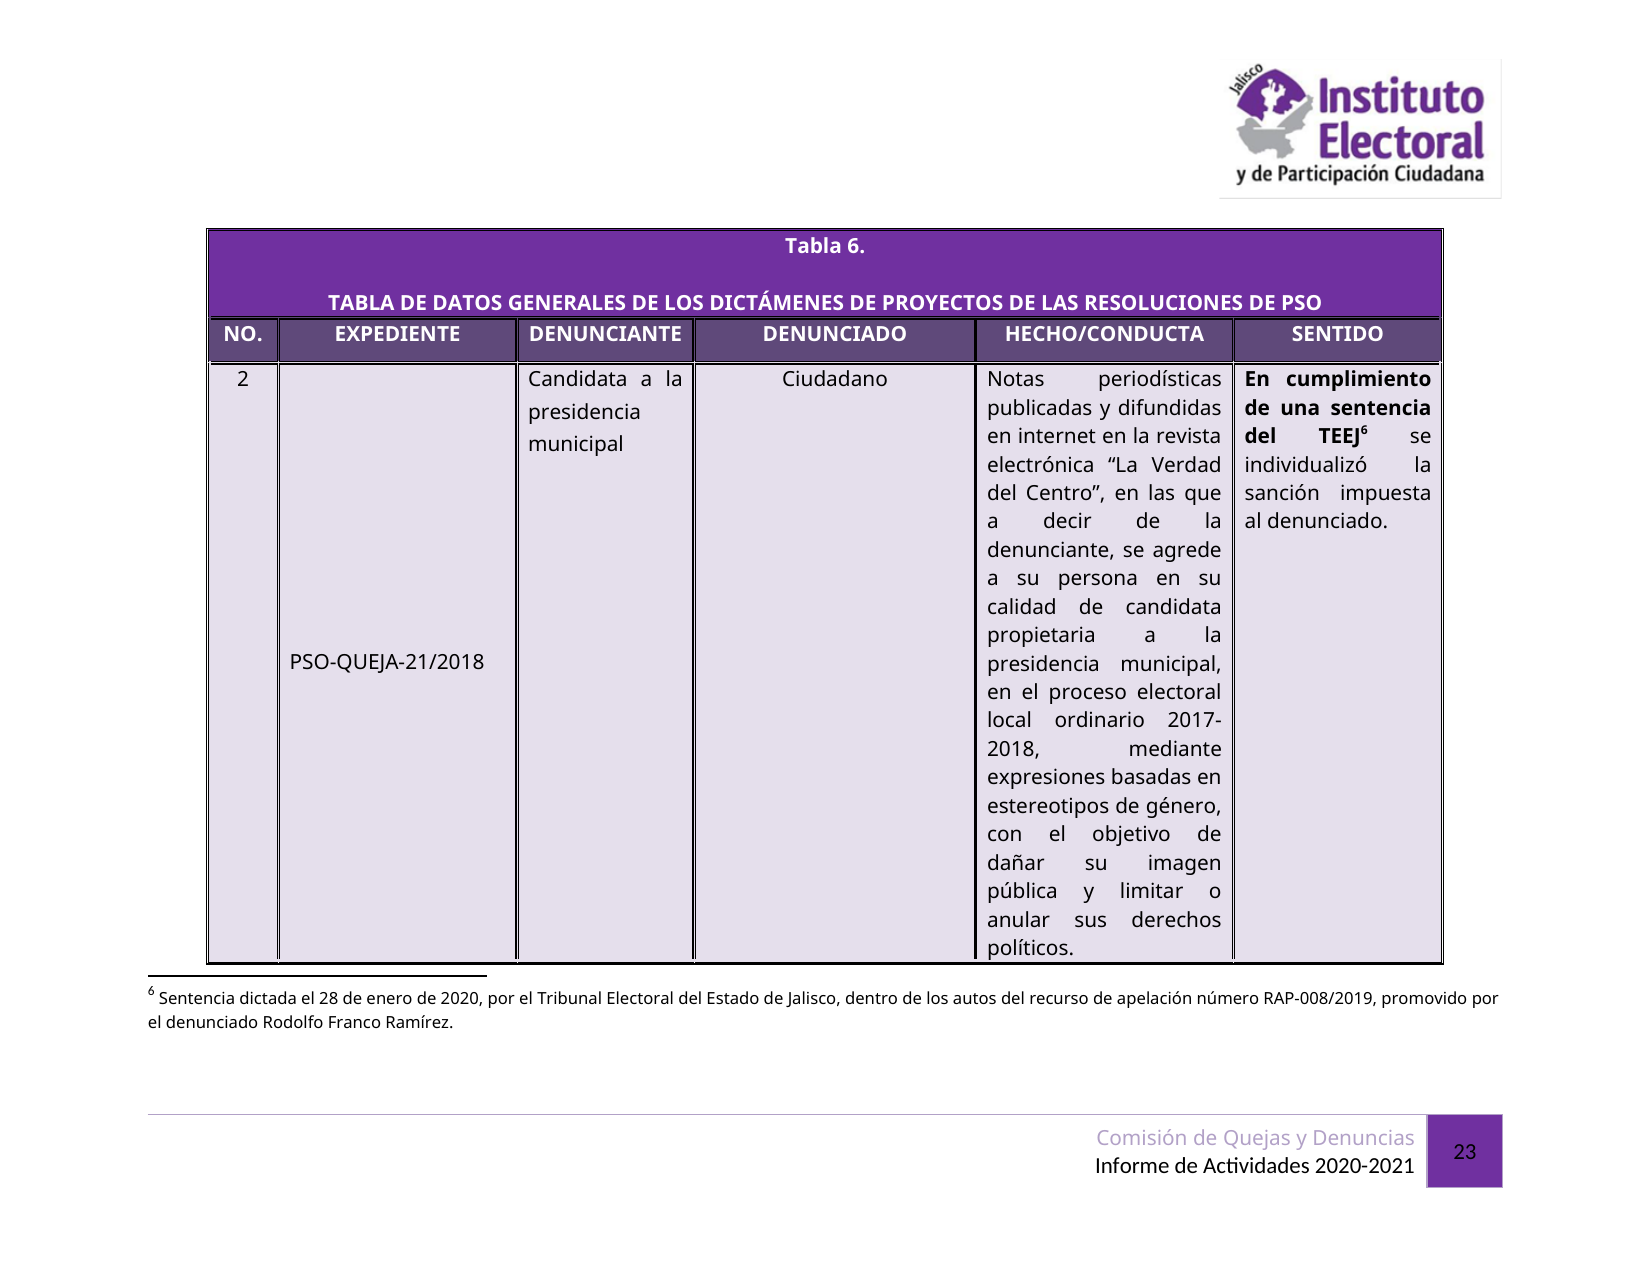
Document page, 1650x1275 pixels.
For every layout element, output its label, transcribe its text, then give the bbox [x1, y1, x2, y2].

table_cell Notas periodísticas publicadas y difundidas en internet en la revista electrónica “La Verdad del Centro”, en las que a decir de la denunciante, se agrede a su persona en su calidad de candidata propietaria a la presidencia municipal, en el proceso electoral local ordinario 2017-2018, mediante expresiones basadas en estereotipos de género, con el objetivo de dañar su imagen pública y limitar o anular sus derechos políticos. [976, 365, 1233, 962]
table_cell SENTIDO [1233, 316, 1442, 361]
table_cell EXPEDIENTE [280, 320, 515, 361]
table_cell DENUNCIADO [696, 320, 974, 361]
table_cell 2 [209, 361, 278, 962]
table_cell PSO-QUEJA-21/2018 [278, 364, 517, 962]
table_cell En cumplimiento de una sentencia del TEEJ se individualizó la sanción impuesta al denunciado. [1233, 361, 1441, 962]
table_cell HECHO/CONDUCTA [977, 320, 1232, 361]
table_cell DENUNCIANTE [519, 320, 692, 361]
table_header Tabla 6. TABLA DE DATOS GENERALES DE LOS DICTÁMENES DE PROYECTOS DE LAS RESOLUCIONES DE PSO [209, 231, 1441, 316]
table_cell NO. [208, 316, 278, 361]
table_cell Candidata a la presidencia municipal [517, 364, 694, 962]
table_cell Ciudadano [694, 364, 976, 962]
picture [1219, 59, 1503, 200]
